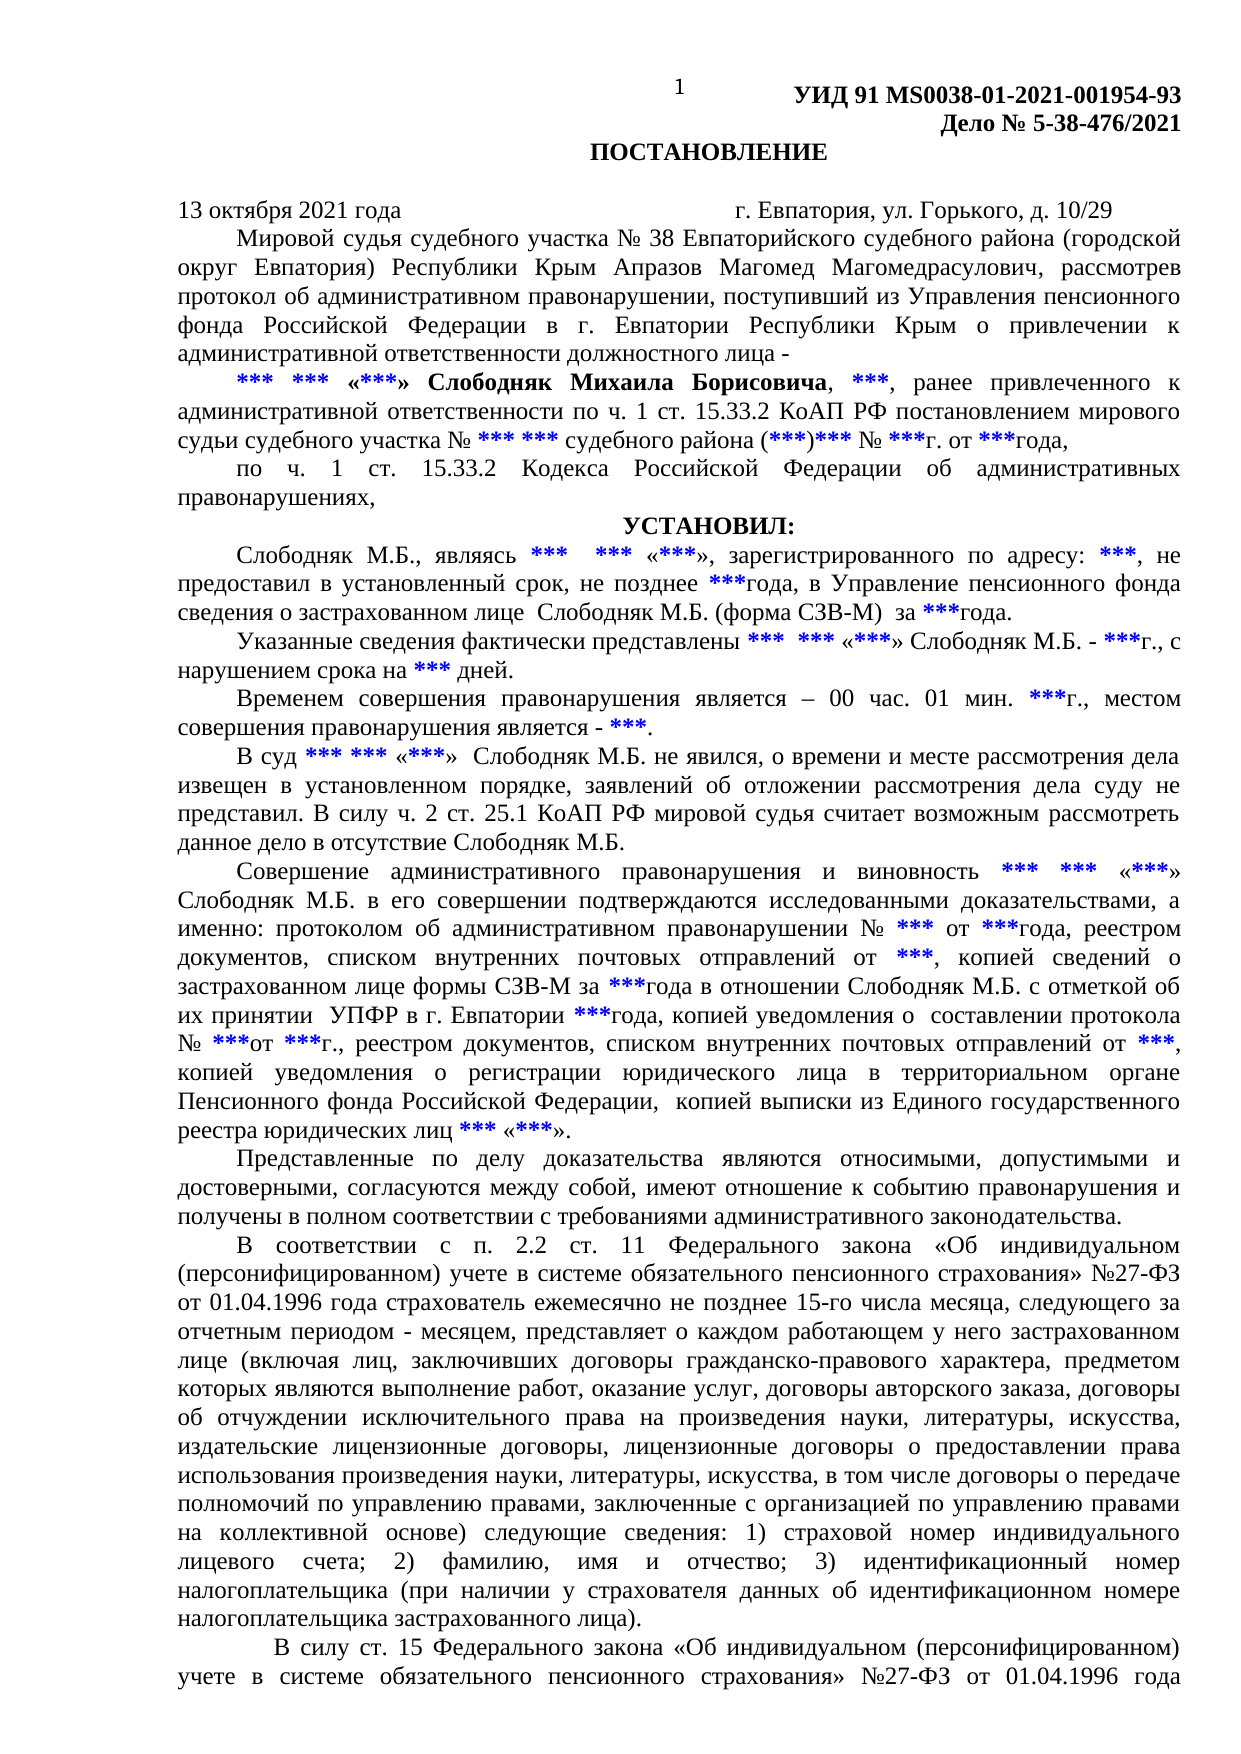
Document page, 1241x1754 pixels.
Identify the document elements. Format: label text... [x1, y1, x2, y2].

text В суд *** *** «***» Слободняк М.Б. не явился, о времени и месте рассмотрения дела извещен в установленном порядке, заявлений об отложении рассмотрения дела суду не представил. В силу ч. 2 ст. 25.1 КоАП РФ мировой судья считает возможным рассмотреть данное дело в отсутствие Слободняк М.Б. [177, 741, 1181, 856]
text УСТАНОВИЛ: [177, 511, 1181, 540]
text Временем совершения правонарушения является – 00 час. 01 мин. ***г., местом совершения правонарушения является - ***. [177, 683, 1181, 741]
text В соответствии с п. 2.2 ст. 11 Федерального закона «Об индивидуальном (персонифицированном) учете в системе обязательного пенсионного страхования» №27-ФЗ от 01.04.1996 года страхователь ежемесячно не позднее 15-го числа месяца, следующего за отчетным периодом - месяцем, представляет о каждом работающем у него застрахованном лице (включая лиц, заключивших договоры гражданско-правового характера, предметом которых являются выполнение работ, оказание услуг, договоры авторского заказа, договоры об отчуждении исключительного права на произведения науки, литературы, искусства, издательские лицензионные договоры, лицензионные договоры о предоставлении права использования произведения науки, литературы, искусства, в том числе договоры о передаче полномочий по управлению правами, заключенные с организацией по управлению правами на коллективной основе) следующие сведения: 1) страховой номер индивидуального лицевого счета; 2) фамилию, имя и отчество; 3) идентификационный номер налогоплательщика (при наличии у страхователя данных об идентификационном номере налогоплательщика застрахованного лица). [177, 1230, 1181, 1632]
text 13 октября 2021 года г. Евпатория, ул. Горького, д. 10/29 [177, 195, 1181, 223]
text Указанные сведения фактически представлены *** *** «***» Слободняк М.Б. - ***г., с нарушением срока на *** дней. [177, 626, 1181, 683]
text Мировой судья судебного участка № 38 Евпаторийского судебного района (городской округ Евпатория) Республики Крым Апразов Магомед Магомедрасулович, рассмотрев протокол об административном правонарушении, поступивший из Управления пенсионного фонда Российской Федерации в г. Евпатории Республики Крым о привлечении к административной ответственности должностного лица - [177, 223, 1181, 367]
text по ч. 1 ст. 15.33.2 Кодекса Российской Федерации об административных правонарушениях, [177, 453, 1181, 511]
text Совершение административного правонарушения и виновность *** *** «***» Слободняк М.Б. в его совершении подтверждаются исследованными доказательствами, а именно: протоколом об административном правонарушении № *** от ***года, реестром документов, списком внутренних почтовых отправлений от ***, копией сведений о застрахованном лице формы СЗВ-М за ***года в отношении Слободняк М.Б. с отметкой об их принятии УПФР в г. Евпатории ***года, копией уведомления о составлении протокола № ***от ***г., реестром документов, списком внутренних почтовых отправлений от ***, копией уведомления о регистрации юридического лица в территориальном органе Пенсионного фонда Российской Федерации, копией выписки из Единого государственного реестра юридических лиц *** «***». [177, 856, 1181, 1143]
text Представленные по делу доказательства являются относимыми, допустимыми и достоверными, согласуются между собой, имеют отношение к событию правонарушения и получены в полном соответствии с требованиями административного законодательства. [177, 1143, 1181, 1230]
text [177, 1632, 1181, 1690]
text УИД 91 MS0038-01-2021-001954-93 [177, 80, 1181, 108]
text *** *** «***» Слободняк Михаила Борисовича, ***, ранее привлеченного к административной ответственности по ч. 1 ст. 15.33.2 КоАП РФ постановлением мирового судьи судебного участка № *** *** судебного района (***)*** № ***г. от ***года, [177, 367, 1181, 453]
text Слободняк М.Б., являясь *** *** «***», зарегистрированного по адресу: ***, не предоставил в установленный срок, не позднее ***года, в Управление пенсионного фонда сведения о застрахованном лице Слободняк М.Б. (форма СЗВ-М) за ***года. [177, 540, 1181, 626]
text Дело № 5-38-476/2021 [177, 108, 1181, 137]
text ПОСТАНОВЛЕНИЕ [177, 137, 1181, 166]
